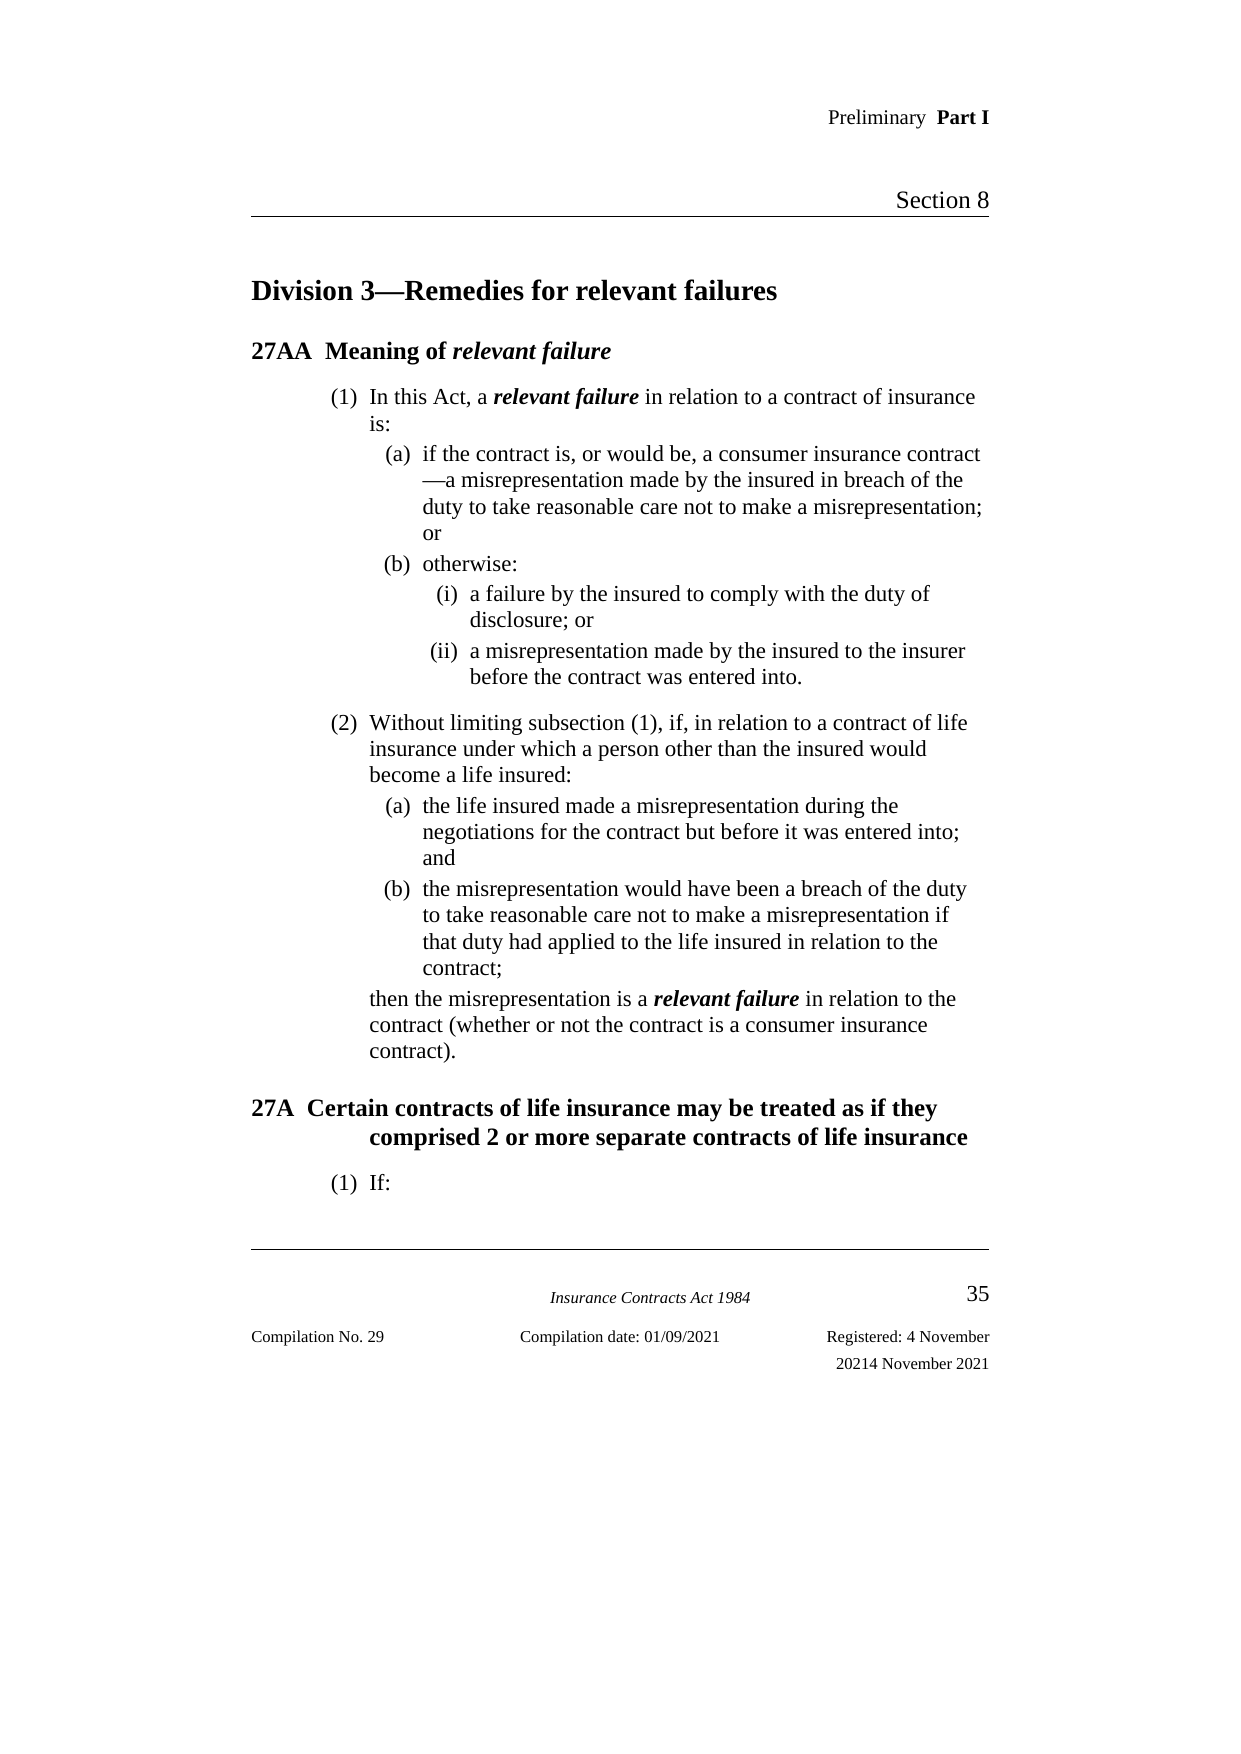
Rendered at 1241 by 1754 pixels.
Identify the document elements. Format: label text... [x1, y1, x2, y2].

text (b) otherwise: [251, 550, 989, 576]
text (ii) a misrepresentation made by the insured to the insurer before the contract was entered into. [251, 637, 989, 690]
text (1) In this Act, a relevant failure in relation to a contract of insurance is: [251, 383, 989, 436]
text (1) If: [251, 1169, 989, 1195]
text (b) the misrepresentation would have been a breach of the duty to take reasonable care not to make a misrepresentation if that duty had applied to the life insured in relation to the contract; [251, 875, 989, 980]
text (a) the life insured made a misrepresentation during the negotiations for the contract but before it was entered into; and [251, 792, 989, 871]
text (i) a failure by the insured to comply with the duty of disclosure; or [251, 580, 989, 633]
text (2) Without limiting subsection (1), if, in relation to a contract of life insurance under which a person other than the insured would become a life insured: [251, 708, 989, 788]
text (a) if the contract is, or would be, a consumer insurance contract—a misrepresentation made by the insured in breach of the duty to take reasonable care not to make a misrepresentation; or [251, 440, 989, 546]
text 27A Certain contracts of life insurance may be treated as if they comprised 2 or more separate contracts of life insurance [251, 1093, 989, 1150]
text then the misrepresentation is a relevant failure in relation to the contract (whether or not the contract is a consumer insurance contract). [369, 984, 989, 1064]
text Division 3—Remedies for relevant failures [251, 273, 989, 307]
text 27AA Meaning of relevant failure [251, 336, 989, 364]
